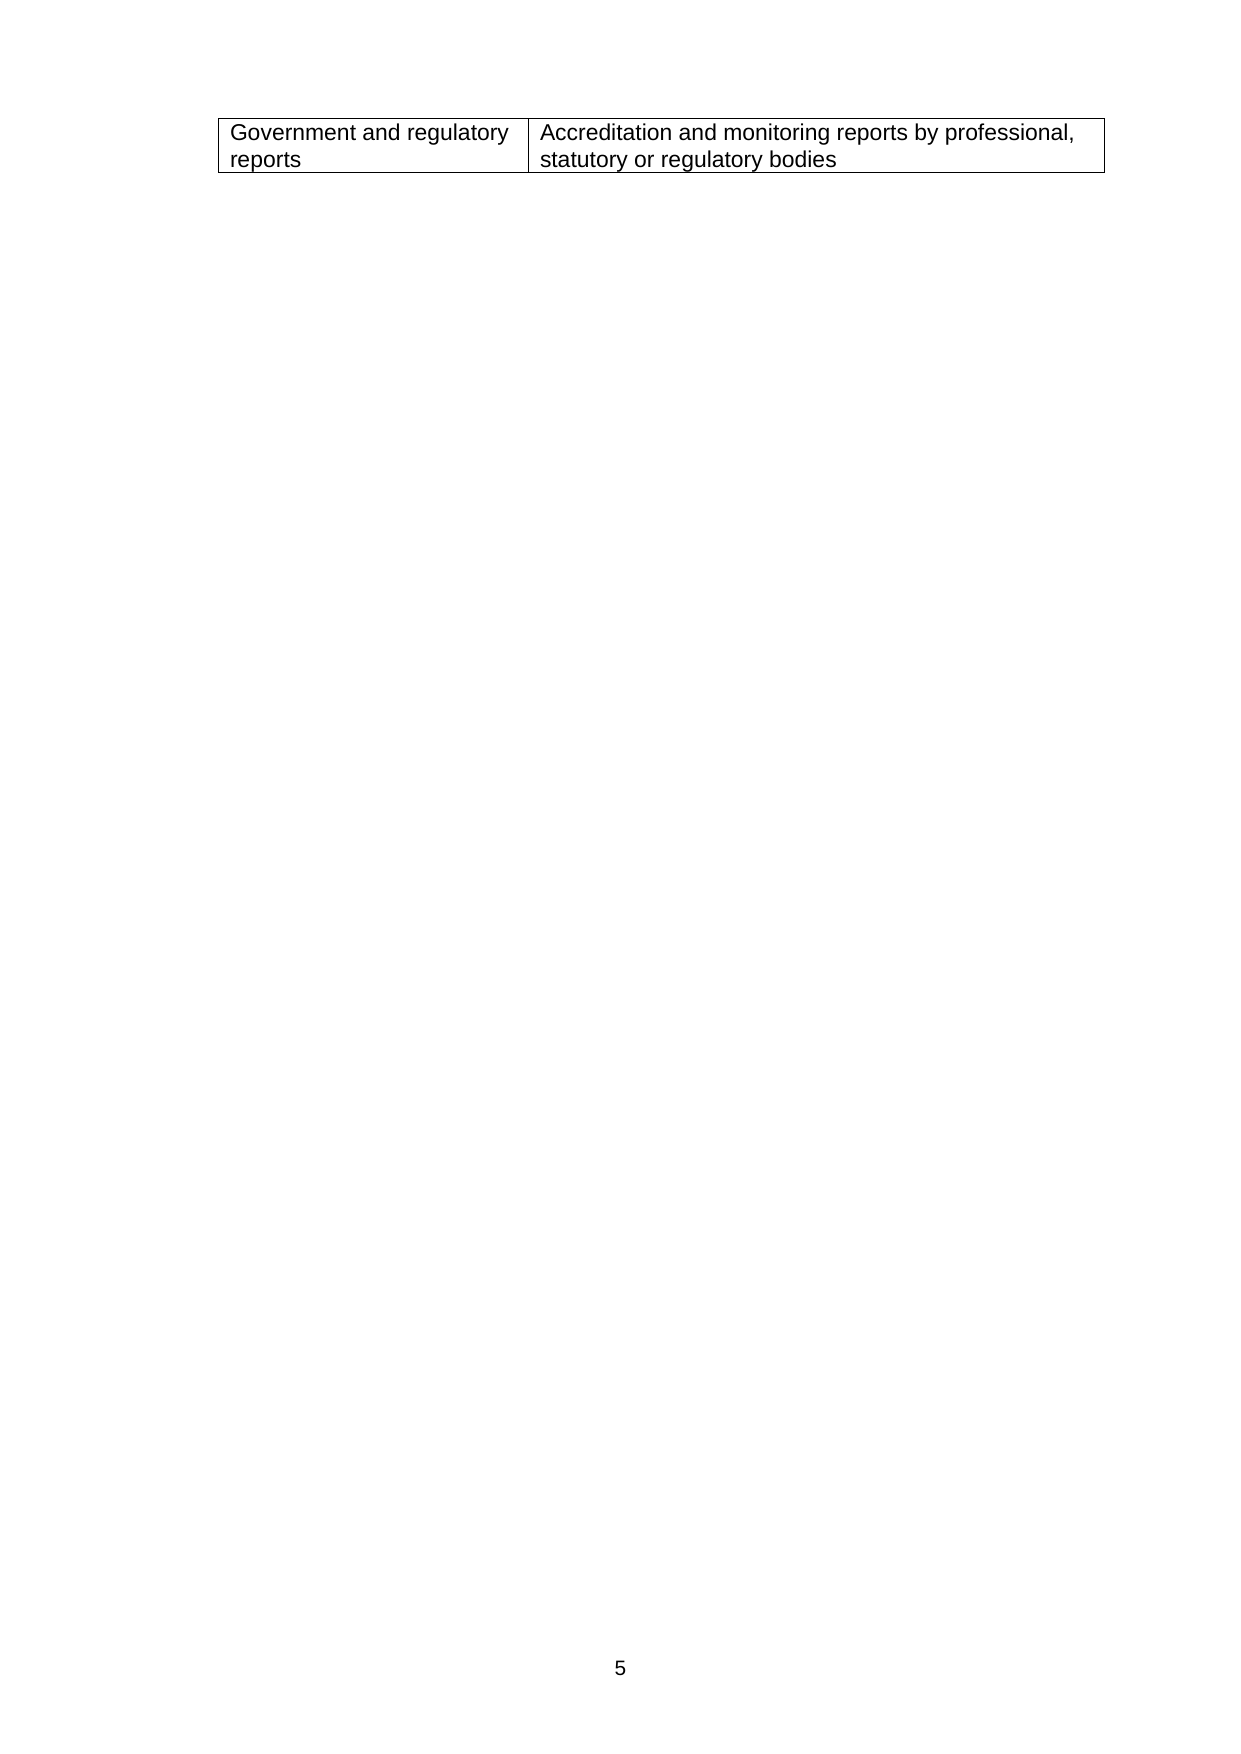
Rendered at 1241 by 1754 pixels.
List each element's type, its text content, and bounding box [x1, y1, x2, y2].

table_cell Accreditation and monitoring reports by professional, statutory or regulatory bodies [529, 119, 1104, 172]
table_cell Government and regulatory reports [219, 119, 528, 172]
